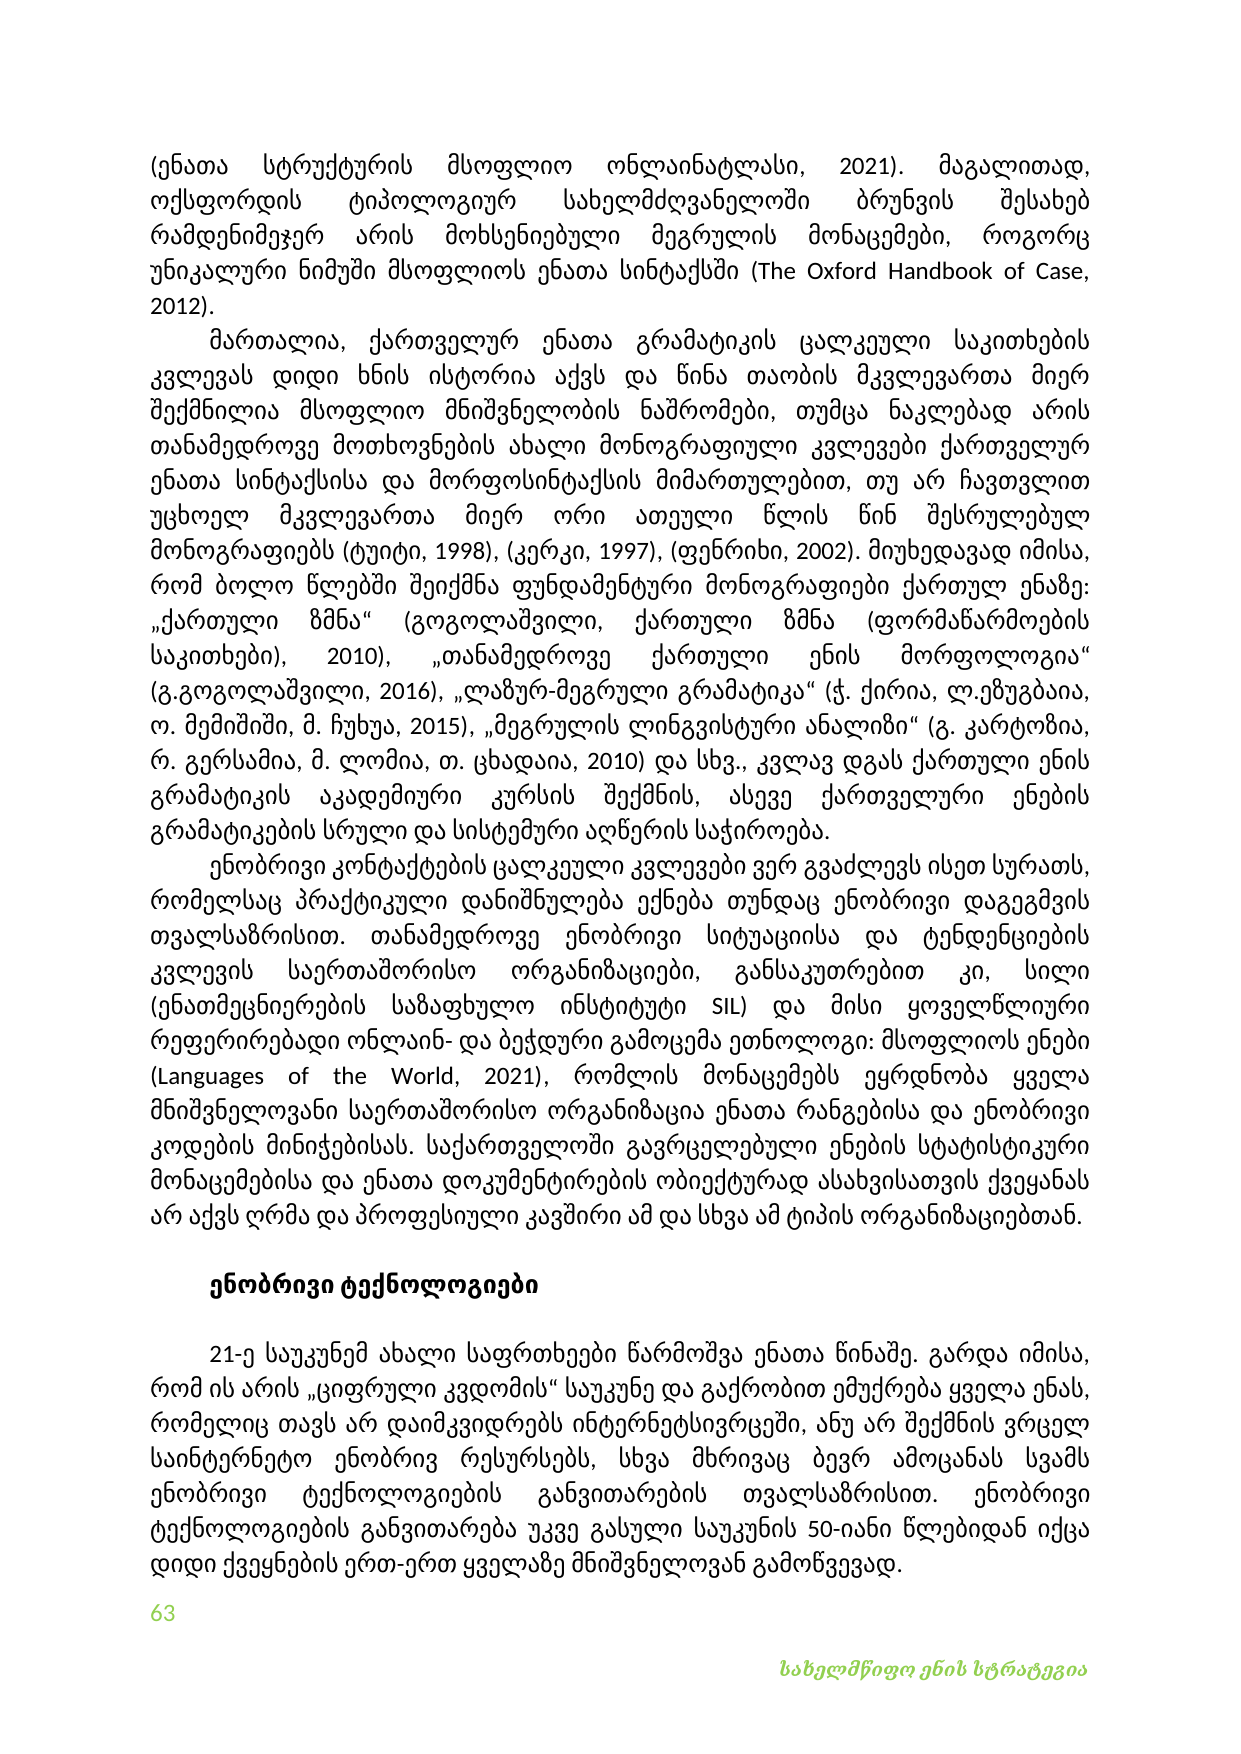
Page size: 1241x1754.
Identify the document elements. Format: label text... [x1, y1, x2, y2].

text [150, 150, 1090, 321]
text 21-ე საუკუნემ ახალი საფრთხეები წარმოშვა ენათა წინაშე. გარდა იმისა, რომ ის არის „ციფრული კვდომის“ საუკუნე და გაქრობით ემუქრება ყველა ენას, რომელიც თავს არ დაიმკვიდრებს ინტერნეტსივრცეში, ანუ არ შექმნის ვრცელ საინტერნეტო ენობრივ რესურსებს, სხვა მხრივაც ბევრ ამოცანას სვამს ენობრივი ტექნოლოგიების განვითარების თვალსაზრისით. ენობრივი ტექნოლოგიების განვითარება უკვე გასული საუკუნის 50-იანი წლებიდან იქცა დიდი ქვეყნების ერთ-ერთ ყველაზე მნიშვნელოვან გამოწვევად. [150, 1338, 1090, 1579]
text ენობრივი ტექნოლოგიები [150, 1270, 1090, 1299]
text ენობრივი კონტაქტების ცალკეული კვლევები ვერ გვაძლევს ისეთ სურათს, რომელსაც პრაქტიკული დანიშნულება ექნება თუნდაც ენობრივი დაგეგმვის თვალსაზრისით. თანამედროვე ენობრივი სიტუაციისა და ტენდენციების კვლევის საერთაშორისო ორგანიზაციები, განსაკუთრებით კი, სილი (ენათმეცნიერების საზაფხულო ინსტიტუტი SIL) და მისი ყოველწლიური რეფერირებადი ონლაინ- და ბეჭდური გამოცემა ეთნოლოგი: მსოფლიოს ენები , რომლის მონაცემებს ეყრდნობა ყველა მნიშვნელოვანი საერთაშორისო ორგანიზაცია ენათა რანგებისა და ენობრივი კოდების მინიჭებისას. საქართველოში გავრცელებული ენების სტატისტიკური მონაცემებისა და ენათა დოკუმენტირების ობიექტურად ასახვისათვის ქვეყანას არ აქვს ღრმა და პროფესიული კავშირი ამ და სხვა ამ ტიპის ორგანიზაციებთან. [150, 850, 1090, 1230]
text მართალია, ქართველურ ენათა გრამატიკის ცალკეული საკითხების კვლევას დიდი ხნის ისტორია აქვს და წინა თაობის მკვლევართა მიერ შექმნილია მსოფლიო მნიშვნელობის ნაშრომები, თუმცა ნაკლებად არის თანამედროვე მოთხოვნების ახალი მონოგრაფიული კვლევები ქართველურ ენათა სინტაქსისა და მორფოსინტაქსის მიმართულებით, თუ არ ჩავთვლით უცხოელ მკვლევართა მიერ ორი ათეული წლის წინ შესრულებულ მონოგრაფიებს, ,. მიუხედავად იმისა, რომ ბოლო წლებში შეიქმნა ფუნდამენტური მონოგრაფიები ქართულ ენაზე: „ქართული ზმნა“, „თანამედროვე ქართული ენის მორფოლოგია“, „ლაზურ-მეგრული გრამატიკა“, „მეგრულის ლინგვისტური ანალიზი“ და სხვ., კვლავ დგას ქართული ენის გრამატიკის აკადემიური კურსის შექმნის, ასევე ქართველური ენების გრამატიკების სრული და სისტემური აღწერის საჭიროება. [150, 325, 1090, 845]
